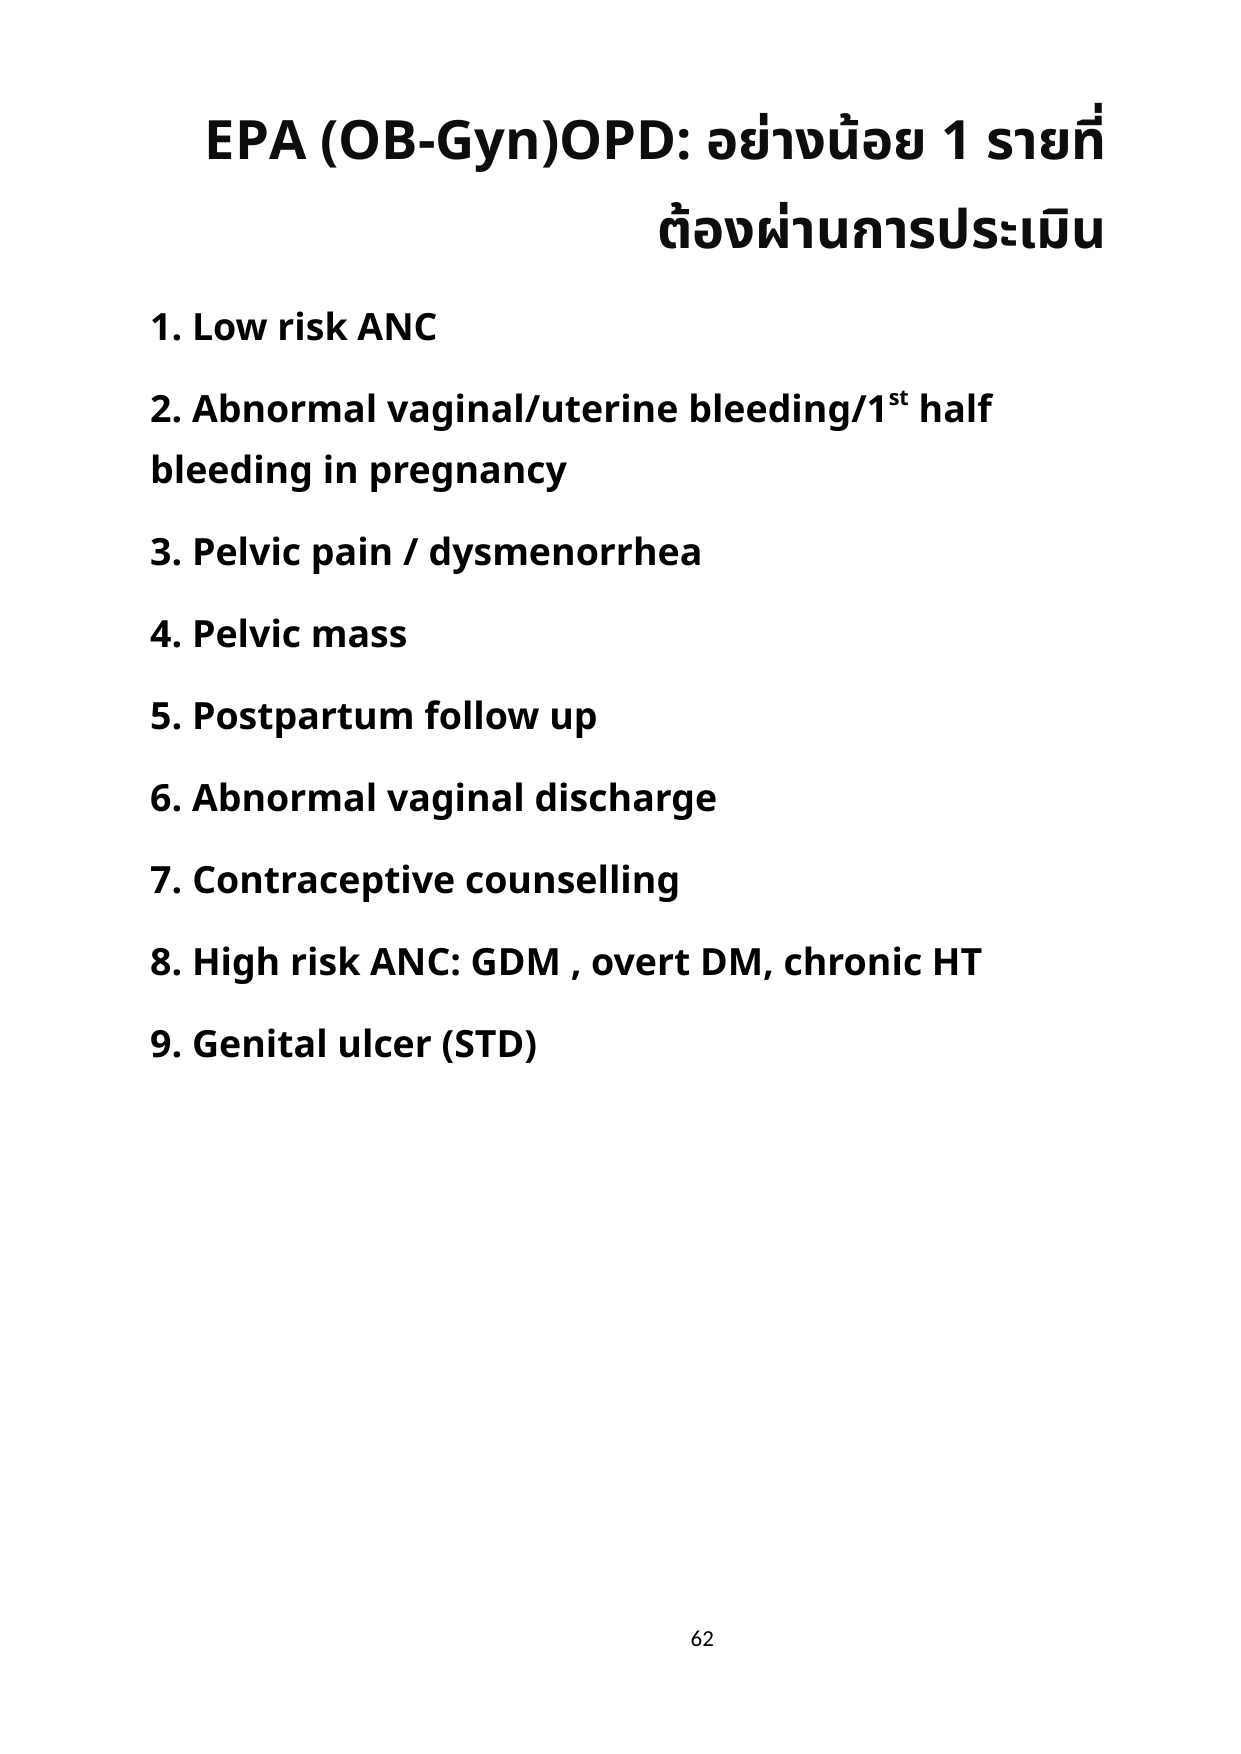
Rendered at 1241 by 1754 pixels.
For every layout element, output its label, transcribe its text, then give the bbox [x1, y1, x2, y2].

text EPA (OB-Gyn)OPD: อย่างน้อย 1 รายที่ต้องผ่านการประเมิน [150, 102, 1107, 272]
text 7. Contraceptive counselling [150, 853, 1107, 904]
text 3. Pelvic pain / dysmenorrhea [150, 525, 1107, 576]
text 2. Abnormal vaginal/uterine bleeding/1st half bleeding in pregnancy [150, 382, 1107, 494]
text 8. High risk ANC: GDM , overt DM, chronic HT [150, 936, 1107, 987]
text 9. Genital ulcer (STD) [150, 1018, 1107, 1069]
text 4. Pelvic mass [150, 607, 1107, 658]
text 1. Low risk ANC [150, 300, 1107, 351]
text 6. Abnormal vaginal discharge [150, 771, 1107, 822]
text 5. Postpartum follow up [150, 689, 1107, 740]
